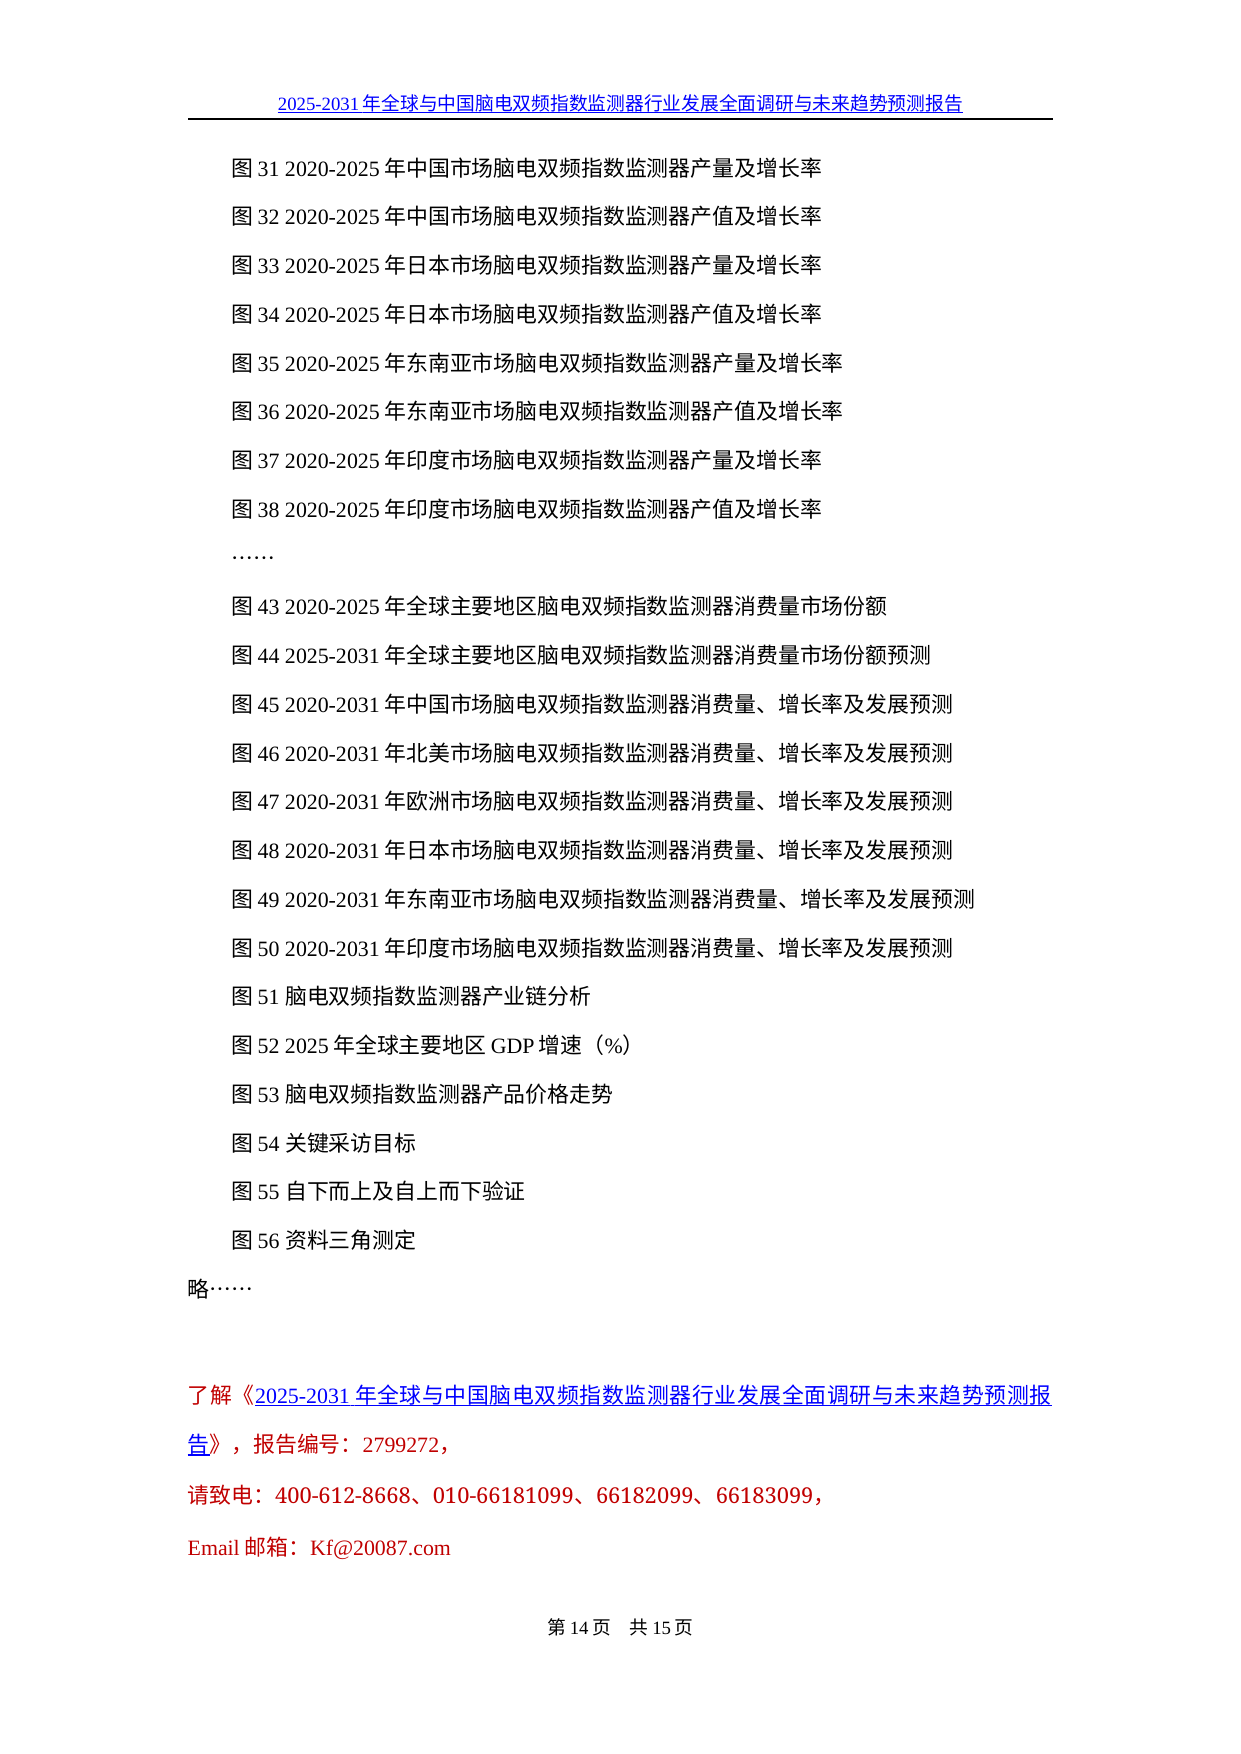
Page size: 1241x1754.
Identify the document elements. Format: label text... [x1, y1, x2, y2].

text 请致电：400-612-8668、010-66181099、66182099、66183099， [187, 1478, 1053, 1511]
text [187, 150, 1053, 1304]
text Email邮箱：Kf@20087.com [187, 1530, 1053, 1562]
text 了解《2025-2031年全球与中国脑电双频指数监测器行业发展全面调研与未来趋势预测报告》，报告编号：2799272， [187, 1378, 1053, 1459]
